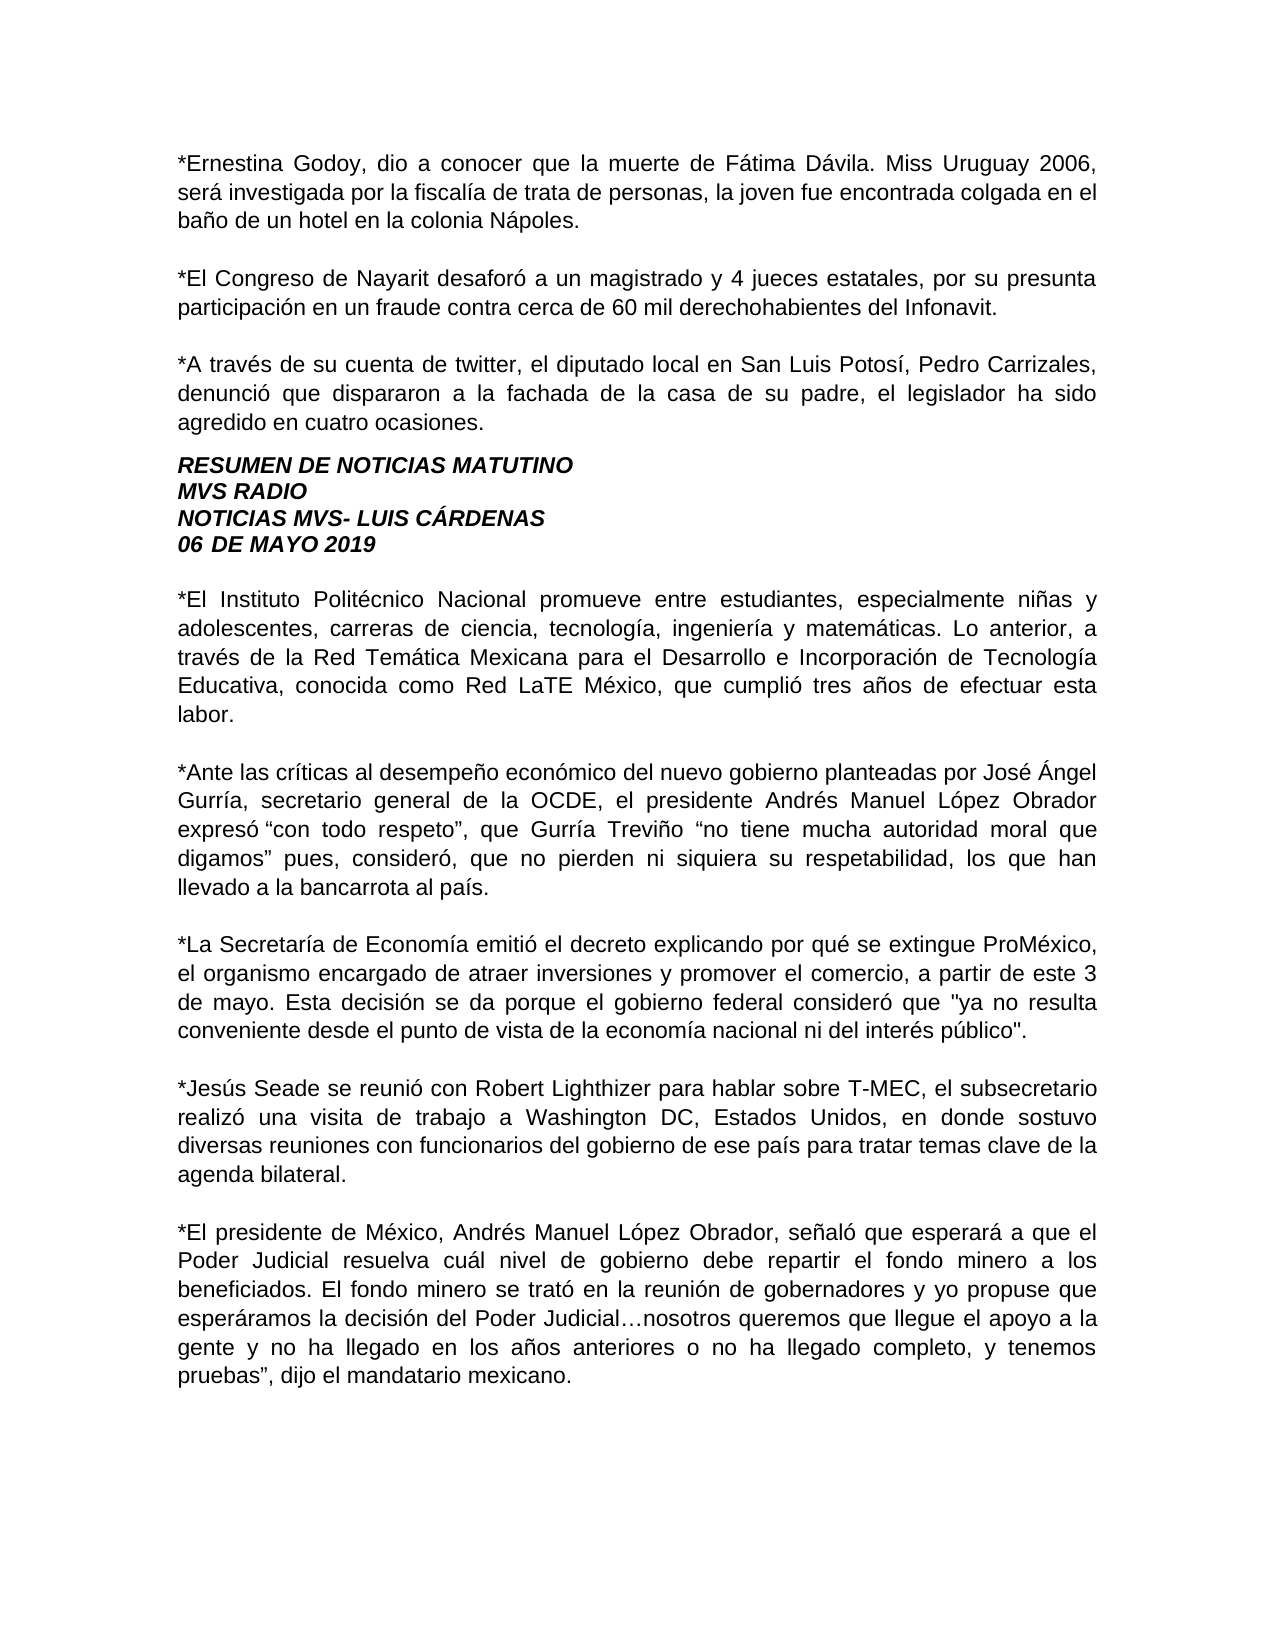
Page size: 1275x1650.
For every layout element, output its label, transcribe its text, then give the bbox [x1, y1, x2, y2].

text *Ante las críticas al desempeño económico del nuevo gobierno planteadas por José Ángel Gurría, secretario general de la OCDE, el presidente Andrés Manuel López Obrador expresó “con todo respeto”, que Gurría Treviño “no tiene mucha autoridad moral que digamos” pues, consideró, que no pierden ni siquiera su respetabilidad, los que han llevado a la bancarrota al país. [177, 756, 1098, 900]
text *El Instituto Politécnico Nacional promueve entre estudiantes, especialmente niñas y adolescentes, carreras de ciencia, tecnología, ingeniería y matemáticas. Lo anterior, a través de la Red Temática Mexicana para el Desarrollo e Incorporación de Tecnología Educativa, conocida como Red LaTE México, que cumplió tres años de efectuar esta labor. [177, 583, 1098, 727]
text *Jesús Seade se reunió con Robert Lighthizer para hablar sobre T-MEC, el subsecretario realizó una visita de trabajo a Washington DC, Estados Unidos, en donde sostuvo diversas reuniones con funcionarios del gobierno de ese país para tratar temas clave de la agenda bilateral. [177, 1072, 1098, 1187]
text *Ernestina Godoy, dio a conocer que la muerte de Fátima Dávila. Miss Uruguay 2006, será investigada por la fiscalía de trata de personas, la joven fue encontrada colgada en el baño de un hotel en la colonia Nápoles. [177, 148, 1098, 234]
text NOTICIAS MVS- LUIS CÁRDENAS [177, 504, 1098, 531]
text *El Congreso de Nayarit desaforó a un magistrado y 4 jueces estatales, por su presunta participación en un fraude contra cerca de 60 mil derechohabientes del Infonavit. [177, 263, 1098, 320]
text 06 DE MAYO 2019 [177, 531, 1098, 557]
text RESUMEN DE NOTICIAS MATUTINO [177, 452, 1098, 478]
text MVS RADIO [177, 478, 1098, 504]
text *La Secretaría de Economía emitió el decreto explicando por qué se extingue ProMéxico, el organismo encargado de atraer inversiones y promover el comercio, a partir de este 3 de mayo. Esta decisión se da porque el gobierno federal consideró que "ya no resulta conveniente desde el punto de vista de la economía nacional ni del interés público". [177, 928, 1098, 1043]
text *El presidente de México, Andrés Manuel López Obrador, señaló que esperará a que el Poder Judicial resuelva cuál nivel de gobierno debe repartir el fondo minero a los beneficiados. El fondo minero se trató en la reunión de gobernadores y yo propuse que esperáramos la decisión del Poder Judicial…nosotros queremos que llegue el apoyo a la gente y no ha llegado en los años anteriores o no ha llegado completo, y tenemos pruebas”, dijo el mandatario mexicano. [177, 1216, 1098, 1388]
text *A través de su cuenta de twitter, el diputado local en San Luis Potosí, Pedro Carrizales, denunció que dispararon a la fachada de la casa de su padre, el legislador ha sido agredido en cuatro ocasiones. [177, 349, 1098, 435]
